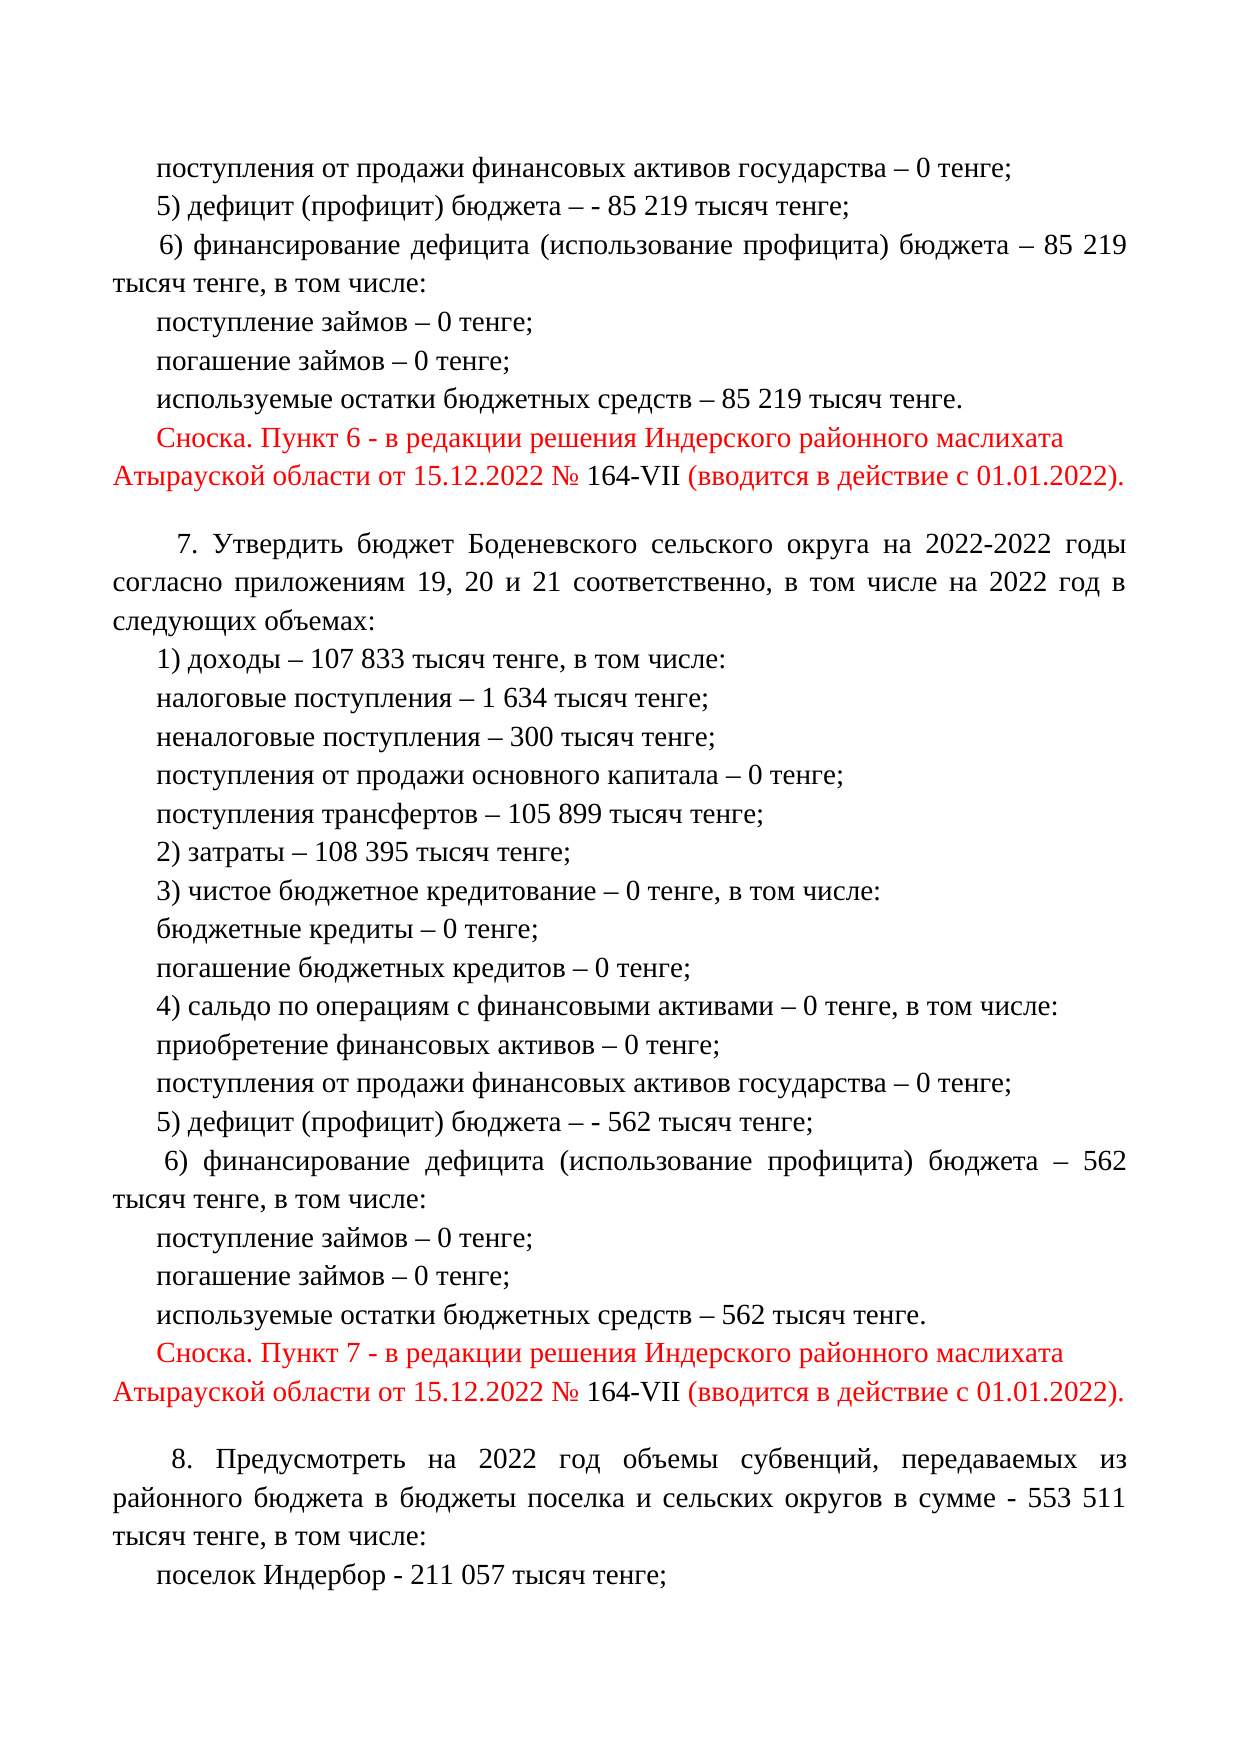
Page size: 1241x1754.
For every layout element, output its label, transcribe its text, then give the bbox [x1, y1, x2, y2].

text поселок Индербор - 211 057 тысяч тенге; [112, 1557, 1128, 1591]
text 6) финансирование дефицита (использование профицита) бюджета – 85 219 тысяч тенге, в том числе: [112, 227, 1128, 299]
text Сноска. Пункт 7 - в редакции решения Индерского районного маслихата Атырауской области от 15.12.2022 № 164-VII (вводится в действие с 01.01.2022). [112, 1335, 1128, 1438]
text используемые остатки бюджетных средств – 85 219 тысяч тенге. [112, 381, 1128, 415]
text поступление займов – 0 тенге; [112, 304, 1128, 338]
text 5) дефицит (профицит) бюджета – - 85 219 тысяч тенге; [112, 188, 1128, 222]
text поступление займов – 0 тенге; [112, 1220, 1128, 1253]
text 2) затраты – 108 395 тысяч тенге; [112, 834, 1128, 868]
text используемые остатки бюджетных средств – 562 тысяч тенге. [112, 1297, 1128, 1330]
text поступления трансфертов – 105 899 тысяч тенге; [112, 796, 1128, 829]
text поступления от продажи основного капитала – 0 тенге; [112, 757, 1128, 791]
text приобретение финансовых активов – 0 тенге; [112, 1027, 1128, 1061]
text Сноска. Пункт 6 - в редакции решения Индерского районного маслихата Атырауской области от 15.12.2022 № 164-VII (вводится в действие с 01.01.2022). [112, 420, 1128, 522]
text 7. Утвердить бюджет Боденевского сельского округа на 2022-2022 годы согласно приложениям 19, 20 и 21 соответственно, в том числе на 2022 год в следующих объемах: [112, 526, 1128, 637]
text 3) чистое бюджетное кредитование – 0 тенге, в том числе: [112, 873, 1128, 906]
text 1) доходы – 107 833 тысяч тенге, в том числе: [112, 642, 1128, 675]
text 4) сальдо по операциям с финансовыми активами – 0 тенге, в том числе: [112, 988, 1128, 1022]
text погашение займов – 0 тенге; [112, 343, 1128, 376]
text погашение займов – 0 тенге; [112, 1258, 1128, 1292]
text 5) дефицит (профицит) бюджета – - 562 тысяч тенге; [112, 1104, 1128, 1138]
text неналоговые поступления – 300 тысяч тенге; [112, 719, 1128, 752]
text 8. Предусмотреть на 2022 год объемы субвенций, передаваемых из районного бюджета в бюджеты поселка и сельских округов в сумме - 553 511 тысяч тенге, в том числе: [112, 1441, 1128, 1552]
text 6) финансирование дефицита (использование профицита) бюджета – 562 тысяч тенге, в том числе: [112, 1143, 1128, 1215]
text поступления от продажи финансовых активов государства – 0 тенге; [112, 150, 1128, 183]
text бюджетные кредиты – 0 тенге; [112, 911, 1128, 945]
text погашение бюджетных кредитов – 0 тенге; [112, 950, 1128, 983]
text поступления от продажи финансовых активов государства – 0 тенге; [112, 1066, 1128, 1099]
text налоговые поступления – 1 634 тысяч тенге; [112, 680, 1128, 714]
